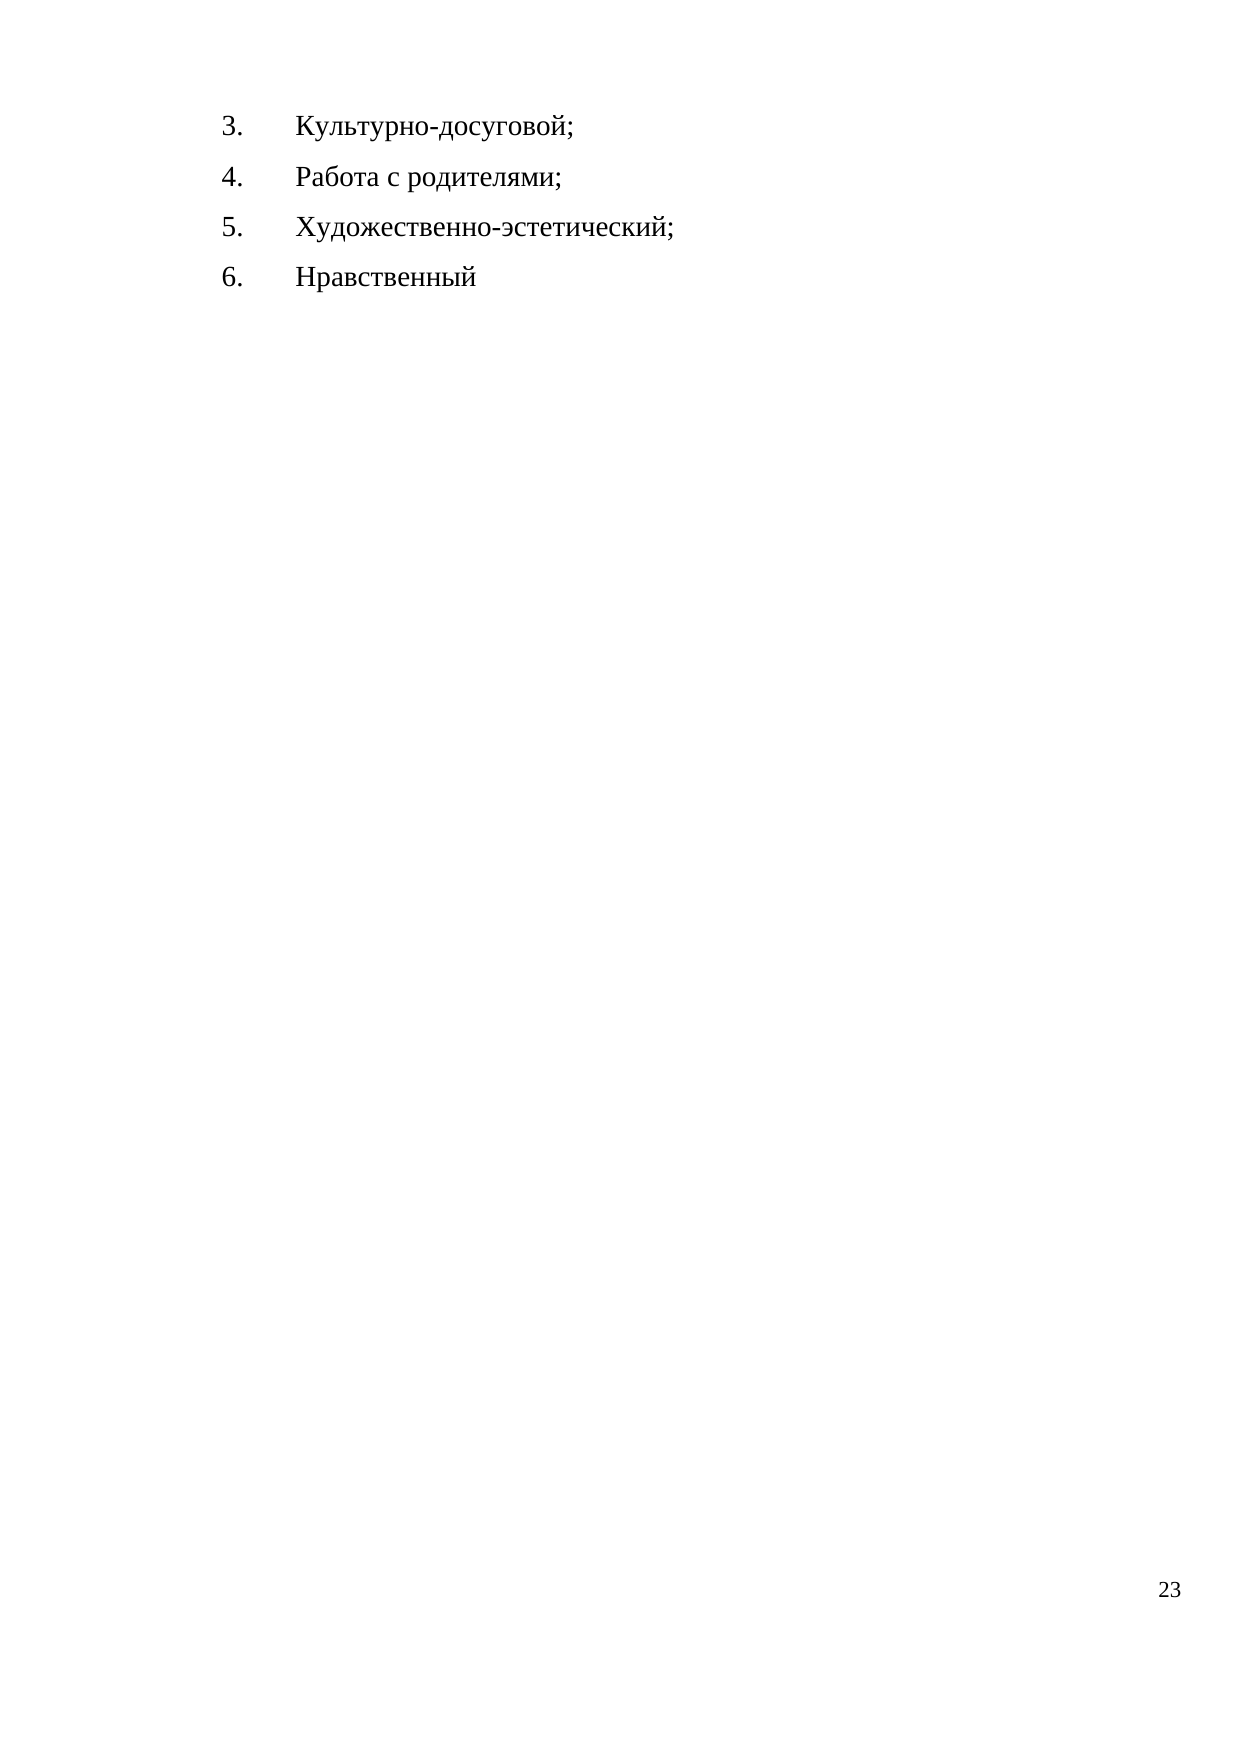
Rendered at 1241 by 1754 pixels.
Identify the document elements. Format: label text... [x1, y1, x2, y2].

list Художественно-эстетический; [221, 209, 1198, 242]
list Нравственный [221, 259, 1198, 293]
list Культурно-досуговой; [221, 108, 1198, 142]
list Работа с родителями; [221, 159, 1198, 192]
